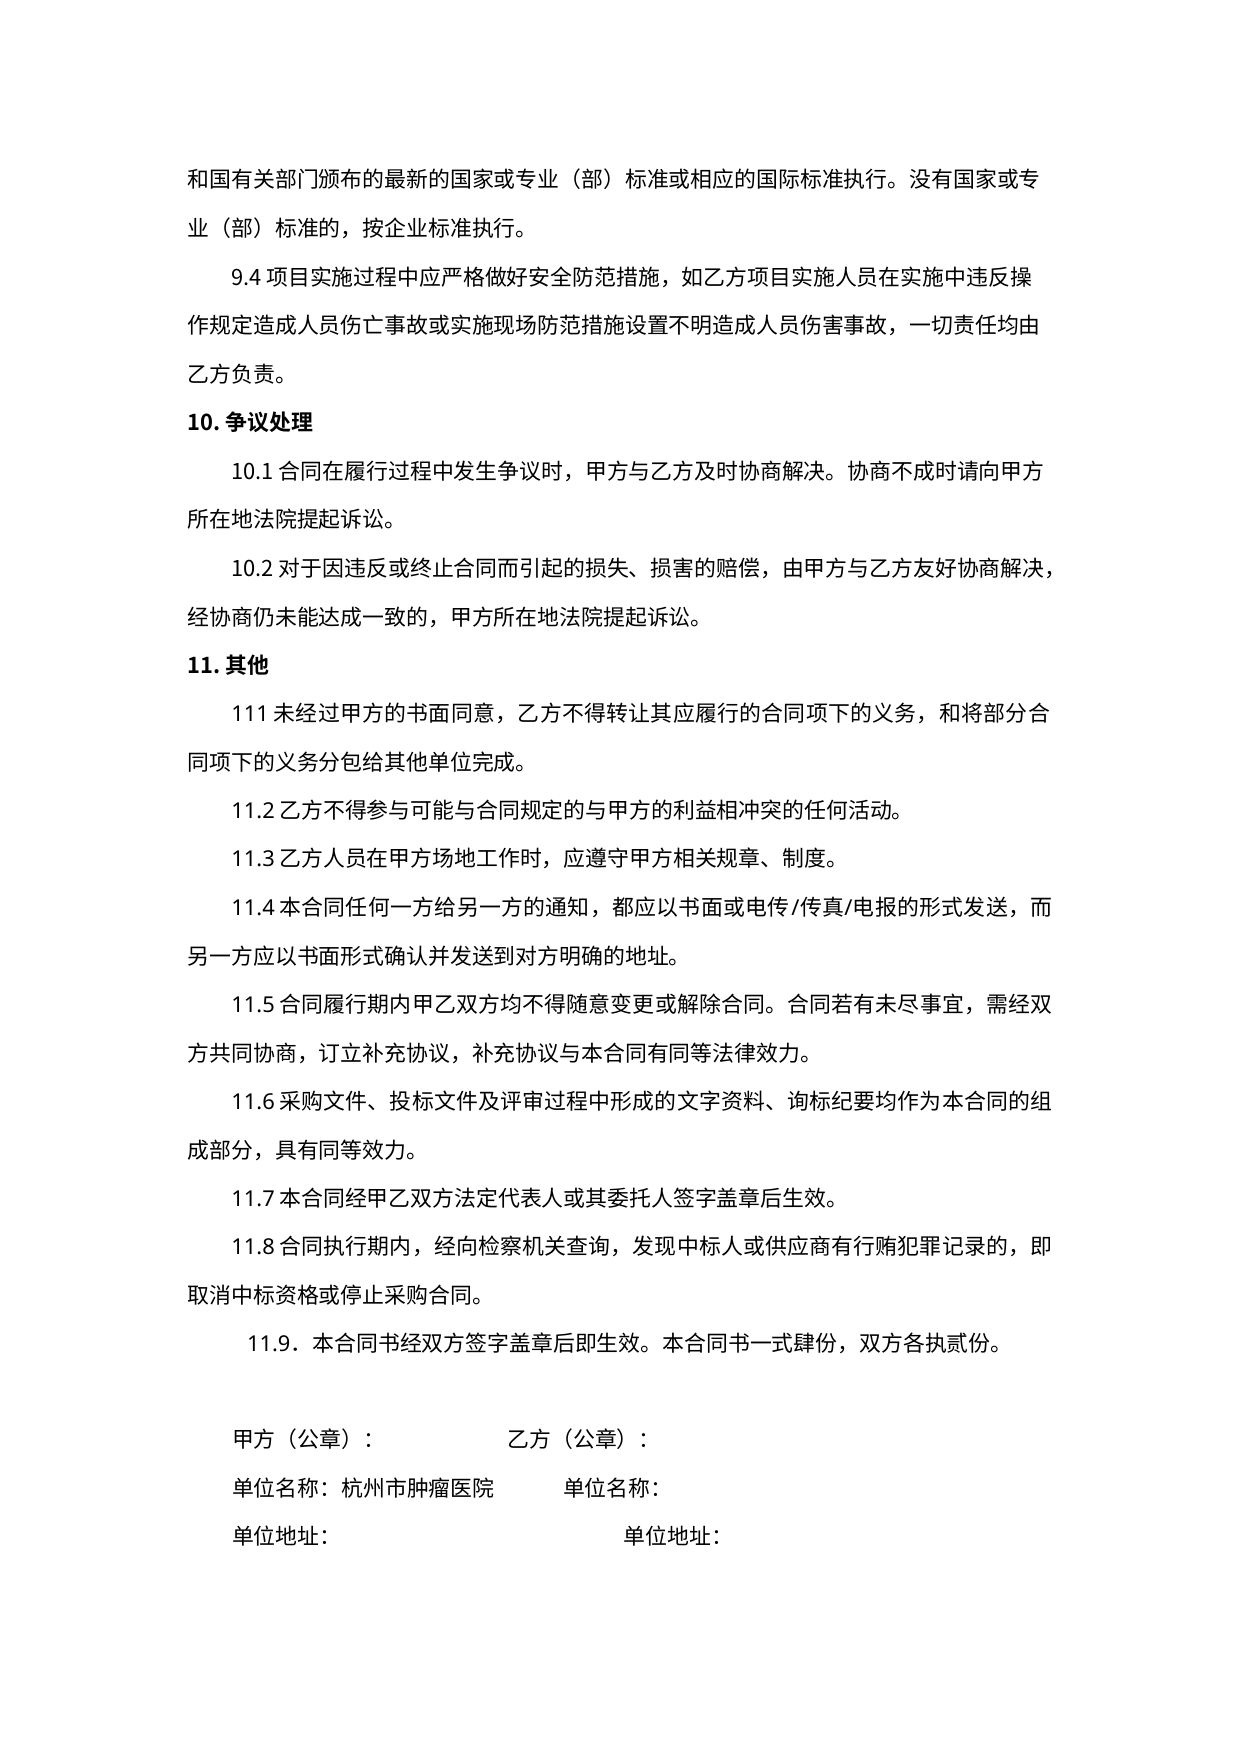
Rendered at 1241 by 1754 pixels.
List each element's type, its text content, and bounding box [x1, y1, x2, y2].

text 10.1 合同在履行过程中发生争议时，甲方与乙方及时协商解决。协商不成时请向甲方所在地法院提起诉讼。 [187, 453, 1053, 534]
text 11.9．本合同书经双方签字盖章后即生效。本合同书一式肆份，双方各执贰份。 [187, 1326, 1053, 1359]
text 9.4项目实施过程中应严格做好安全防范措施，如乙方项目实施人员在实施中违反操作规定造成人员伤亡事故或实施现场防范措施设置不明造成人员伤害事故，一切责任均由乙方负责。 [187, 259, 1053, 389]
text 11.2乙方不得参与可能与合同规定的与甲方的利益相冲突的任何活动。 [187, 793, 1053, 825]
text 甲方（公章）： 乙方（公章）： [187, 1422, 1053, 1454]
text 单位名称：杭州市肿瘤医院 单位名称： [187, 1470, 1053, 1503]
text 10. 争议处理 [187, 405, 1053, 437]
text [187, 162, 1053, 243]
text 11. 其他 [187, 647, 1053, 680]
text 11.4本合同任何一方给另一方的通知，都应以书面或电传/传真/电报的形式发送，而另一方应以书面形式确认并发送到对方明确的地址。 [187, 889, 1053, 971]
text 11.5合同履行期内甲乙双方均不得随意变更或解除合同。合同若有未尽事宜，需经双方共同协商，订立补充协议，补充协议与本合同有同等法律效力。 [187, 987, 1053, 1068]
text 11.8合同执行期内，经向检察机关查询，发现中标人或供应商有行贿犯罪记录的，即取消中标资格或停止采购合同。 [187, 1229, 1053, 1310]
text 11.7本合同经甲乙双方法定代表人或其委托人签字盖章后生效。 [187, 1181, 1053, 1213]
text 10.2 对于因违反或终止合同而引起的损失、损害的赔偿，由甲方与乙方友好协商解决，经协商仍未能达成一致的，甲方所在地法院提起诉讼。 [187, 550, 1053, 632]
text 单位地址： 单位地址： [187, 1518, 1053, 1551]
text 11.6采购文件、投标文件及评审过程中形成的文字资料、询标纪要均作为本合同的组成部分，具有同等效力。 [187, 1084, 1053, 1165]
text 111未经过甲方的书面同意，乙方不得转让其应履行的合同项下的义务，和将部分合同项下的义务分包给其他单位完成。 [187, 696, 1053, 777]
text 11.3乙方人员在甲方场地工作时，应遵守甲方相关规章、制度。 [187, 841, 1053, 874]
